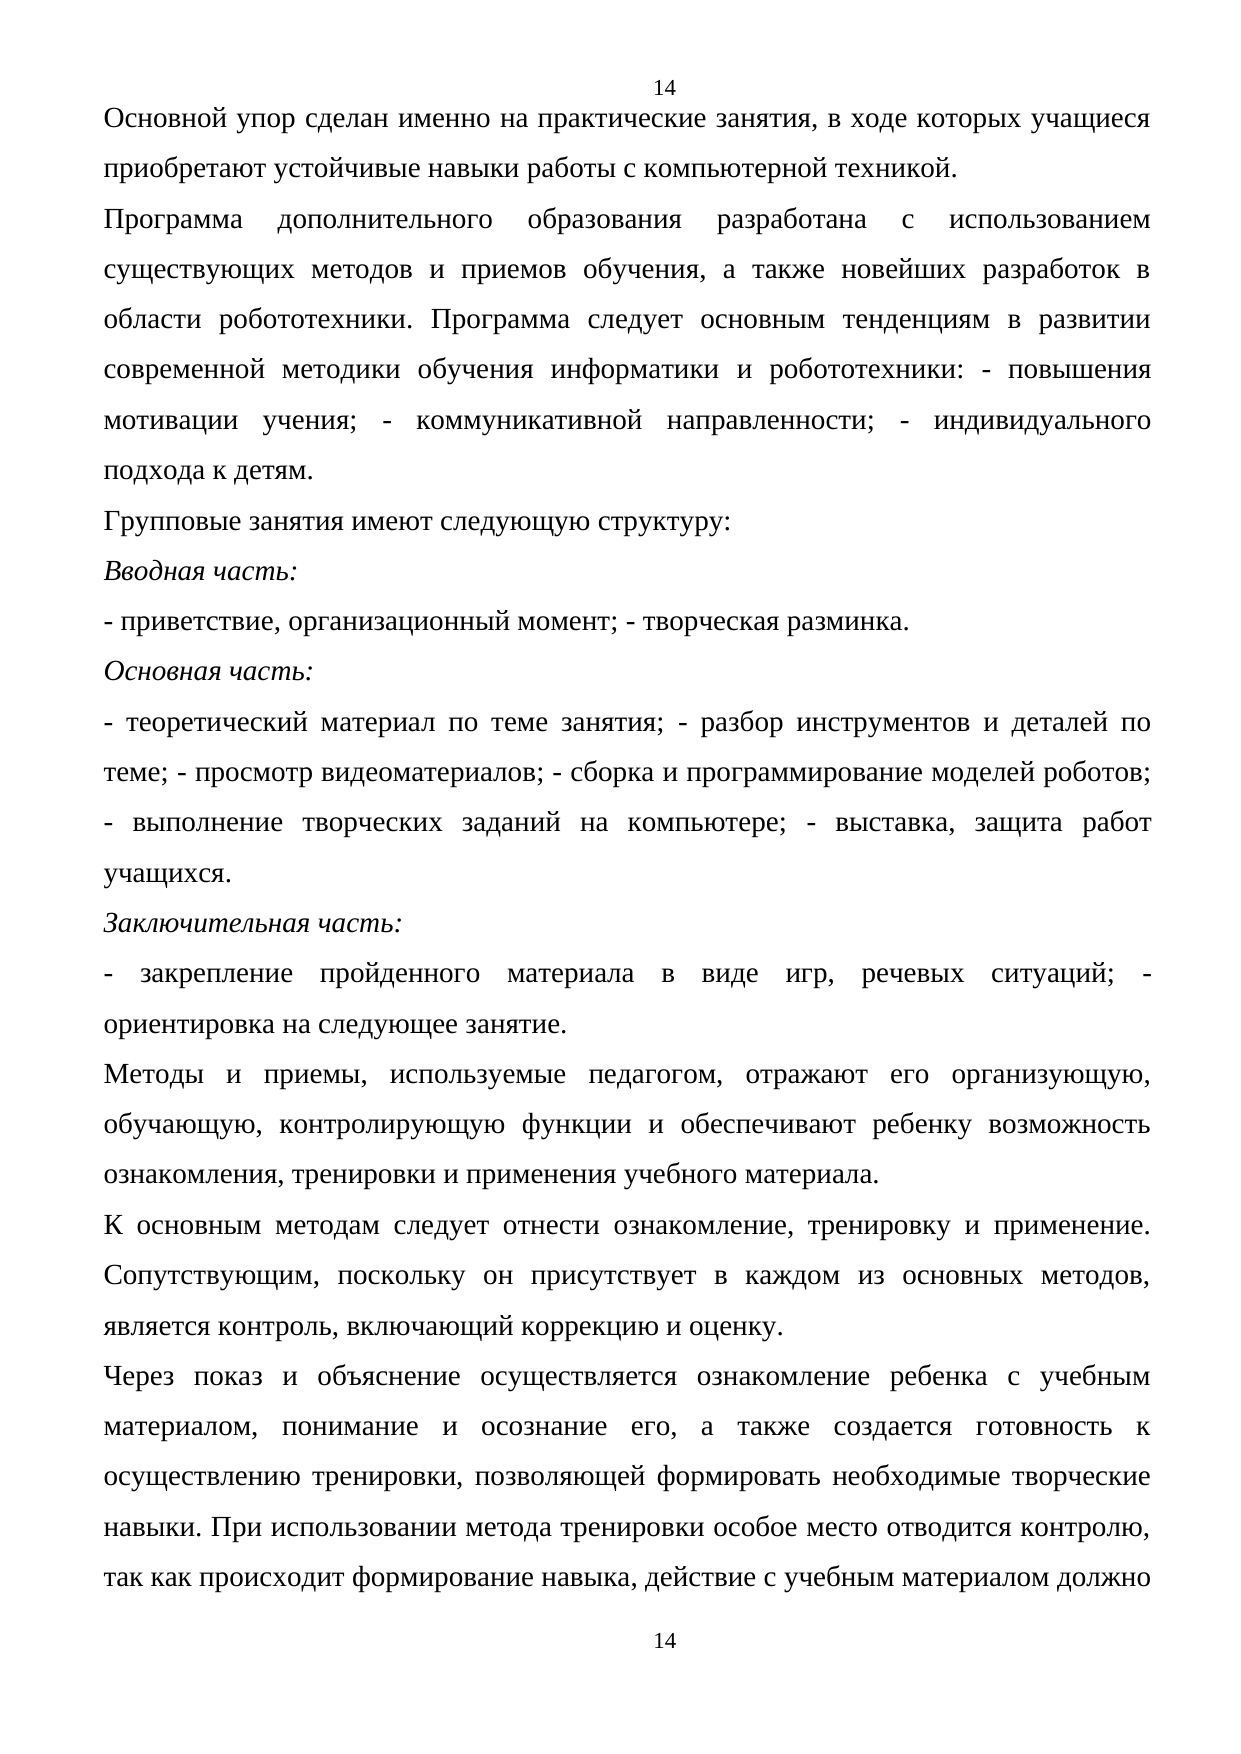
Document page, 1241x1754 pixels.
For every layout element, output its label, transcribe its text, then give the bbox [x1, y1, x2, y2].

text - теоретический материал по теме занятия; - разбор инструментов и деталей по теме; - просмотр видеоматериалов; - сборка и программирование моделей роботов; - выполнение творческих заданий на компьютере; - выставка, защита работ учащихся. [103, 704, 1152, 888]
text Основная часть: [103, 653, 1152, 687]
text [103, 1358, 1152, 1593]
text Программа дополнительного образования разработана с использованием существующих методов и приемов обучения, а также новейших разработок в области робототехники. Программа следует основным тенденциям в развитии современной методики обучения информатики и робототехники: - повышения мотивации учения; - коммуникативной направленности; - индивидуального подхода к детям. [103, 201, 1152, 486]
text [103, 100, 1152, 184]
text Вводная часть: [103, 553, 1152, 586]
text Заключительная часть: [103, 905, 1152, 939]
text Групповые занятия имеют следующую структуру: [103, 503, 1152, 536]
text Методы и приемы, используемые педагогом, отражают его организующую, обучающую, контролирующую функции и обеспечивают ребенку возможность ознакомления, тренировки и применения учебного материала. [103, 1056, 1152, 1190]
text - закрепление пройденного материала в виде игр, речевых ситуаций; - ориентировка на следующее занятие. [103, 955, 1152, 1039]
text К основным методам следует отнести ознакомление, тренировку и применение. Сопутствующим, поскольку он присутствует в каждом из основных методов, является контроль, включающий коррекцию и оценку. [103, 1207, 1152, 1341]
text - приветствие, организационный момент; - творческая разминка. [103, 603, 1152, 637]
